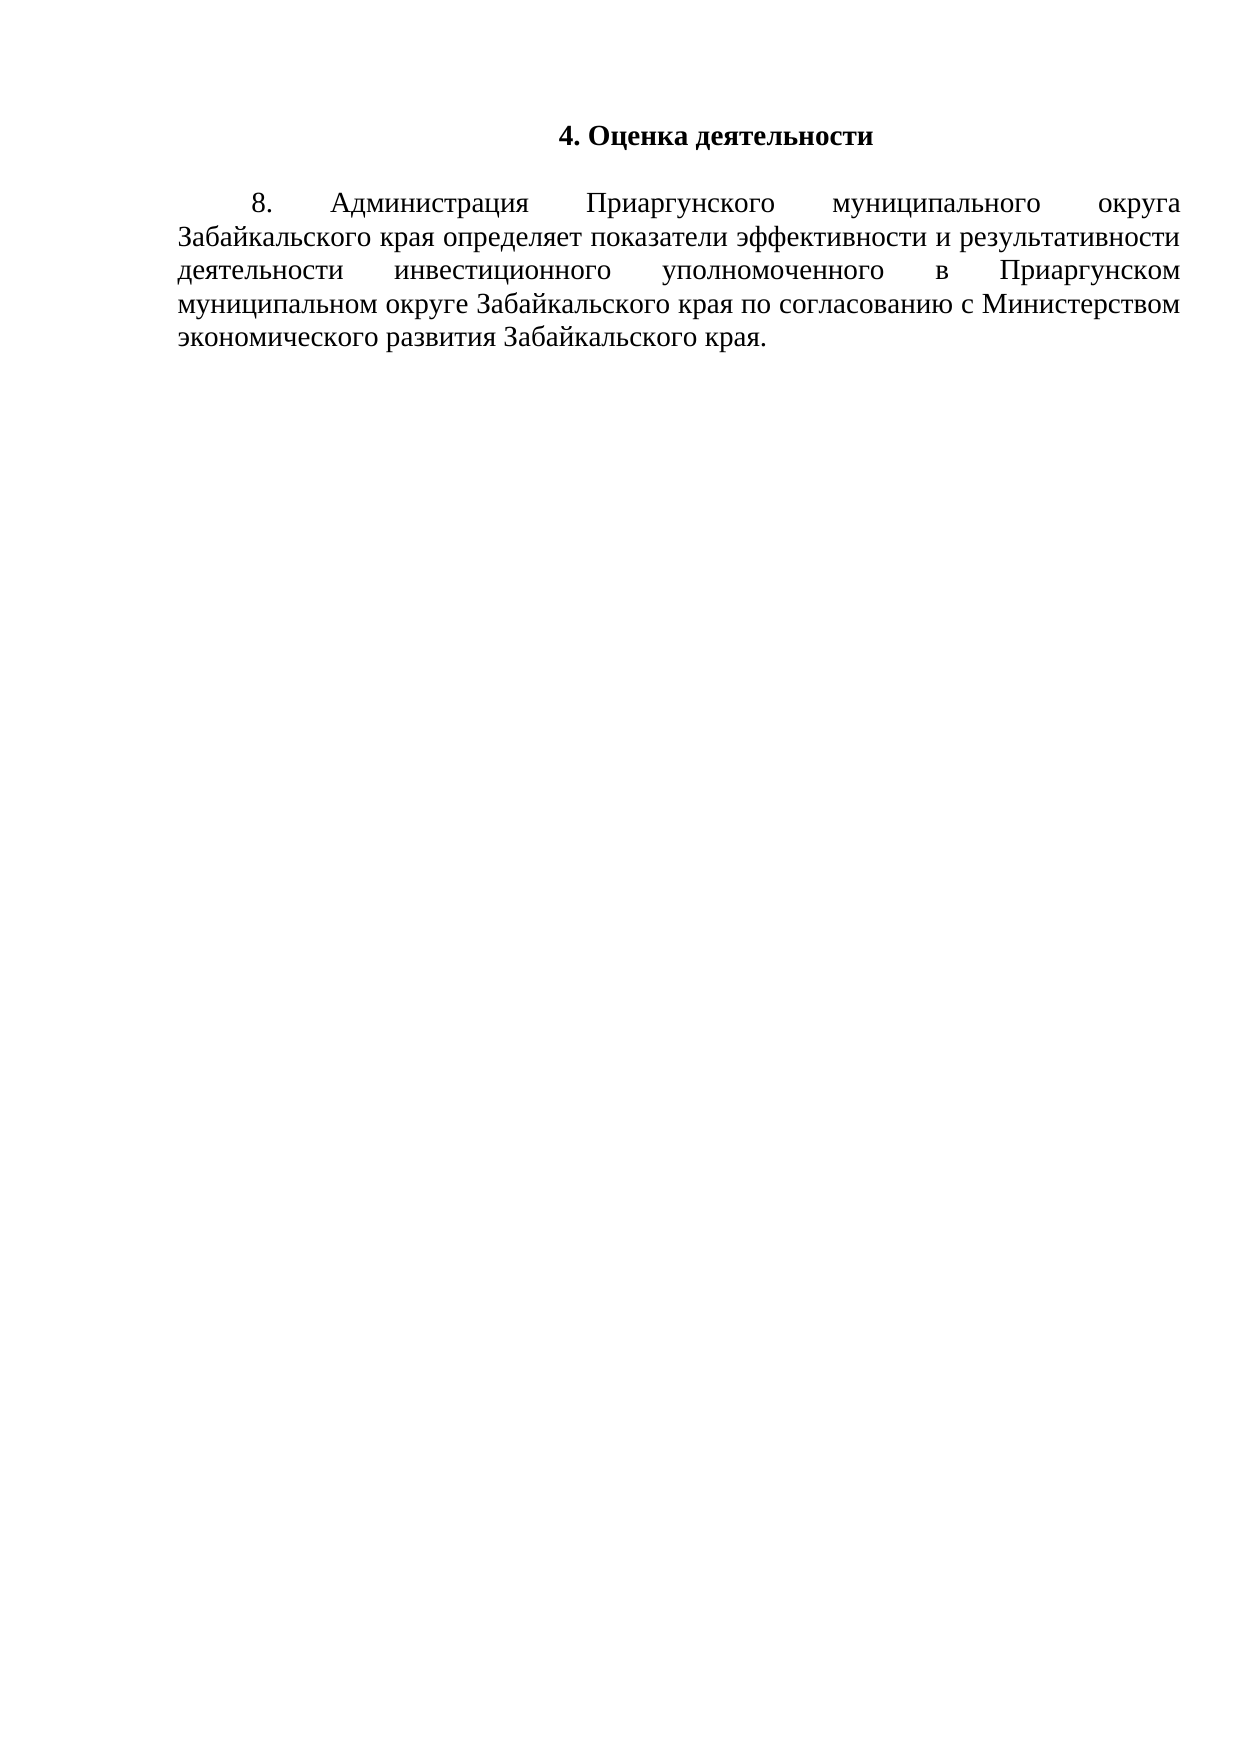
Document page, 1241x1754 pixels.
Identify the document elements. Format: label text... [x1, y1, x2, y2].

text 8. Администрация Приаргунского муниципального округа Забайкальского края определяет показатели эффективности и результативности деятельности инвестиционного уполномоченного в Приаргунском муниципальном округе Забайкальского края по согласованию с Министерством экономического развития Забайкальского края. [177, 185, 1181, 353]
text 4. Оценка деятельности [177, 118, 1181, 152]
